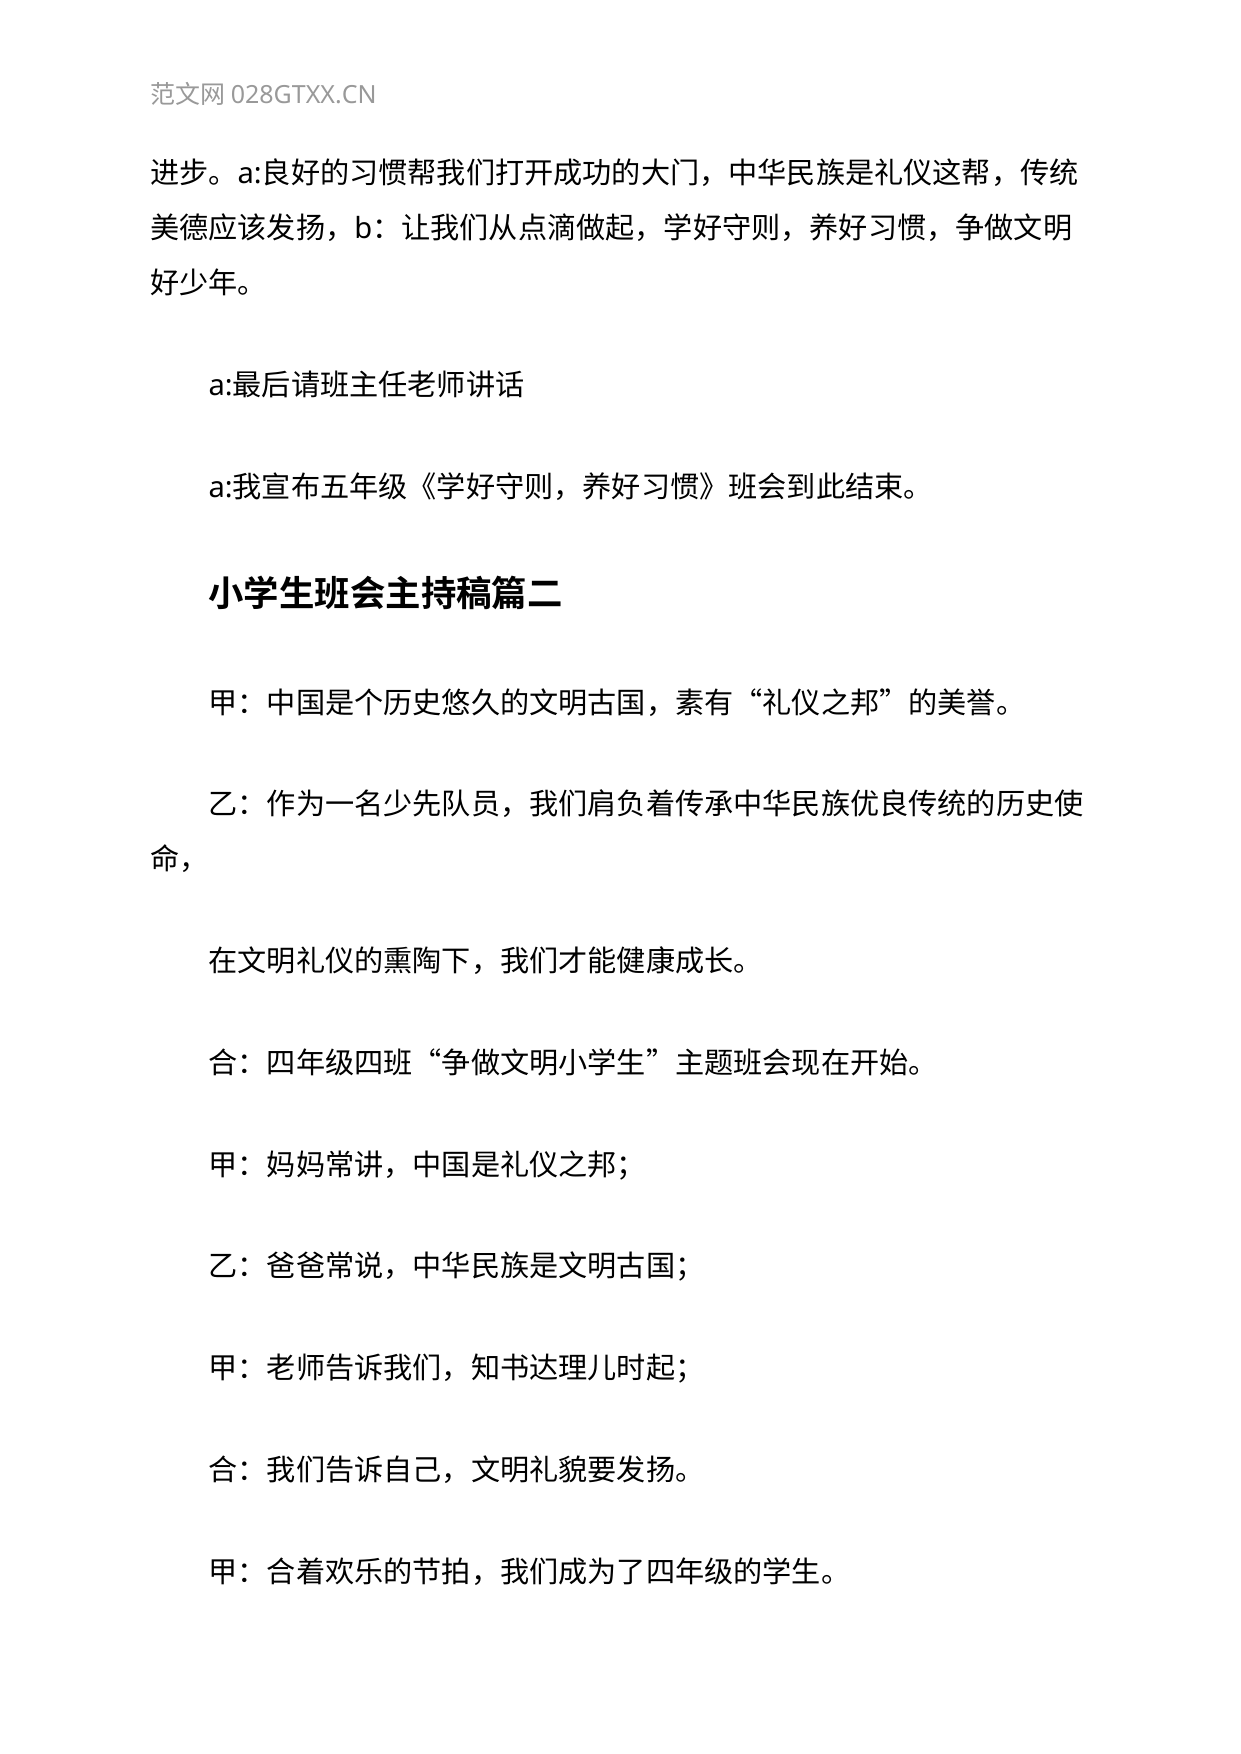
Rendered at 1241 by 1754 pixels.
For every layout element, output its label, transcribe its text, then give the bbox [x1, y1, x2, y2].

text a:最后请班主任老师讲话 [150, 362, 1090, 404]
text 甲：妈妈常讲，中国是礼仪之邦； [150, 1141, 1090, 1183]
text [150, 150, 1090, 302]
text 合：四年级四班“争做文明小学生”主题班会现在开始。 [150, 1039, 1090, 1082]
text 在文明礼仪的熏陶下，我们才能健康成长。 [150, 938, 1090, 980]
text 合：我们告诉自己，文明礼貌要发扬。 [150, 1446, 1090, 1489]
text 甲：合着欢乐的节拍，我们成为了四年级的学生。 [150, 1548, 1090, 1591]
text 乙：作为一名少先队员，我们肩负着传承中华民族优良传统的历史使命， [150, 781, 1090, 878]
text 乙：爸爸常说，中华民族是文明古国； [150, 1243, 1090, 1285]
text 甲：中国是个历史悠久的文明古国，素有“礼仪之邦”的美誉。 [150, 679, 1090, 721]
text a:我宣布五年级《学好守则，养好习惯》班会到此结束。 [150, 464, 1090, 506]
text 小学生班会主持稿篇二 [150, 566, 1090, 617]
text 甲：老师告诉我们，知书达理儿时起； [150, 1345, 1090, 1387]
